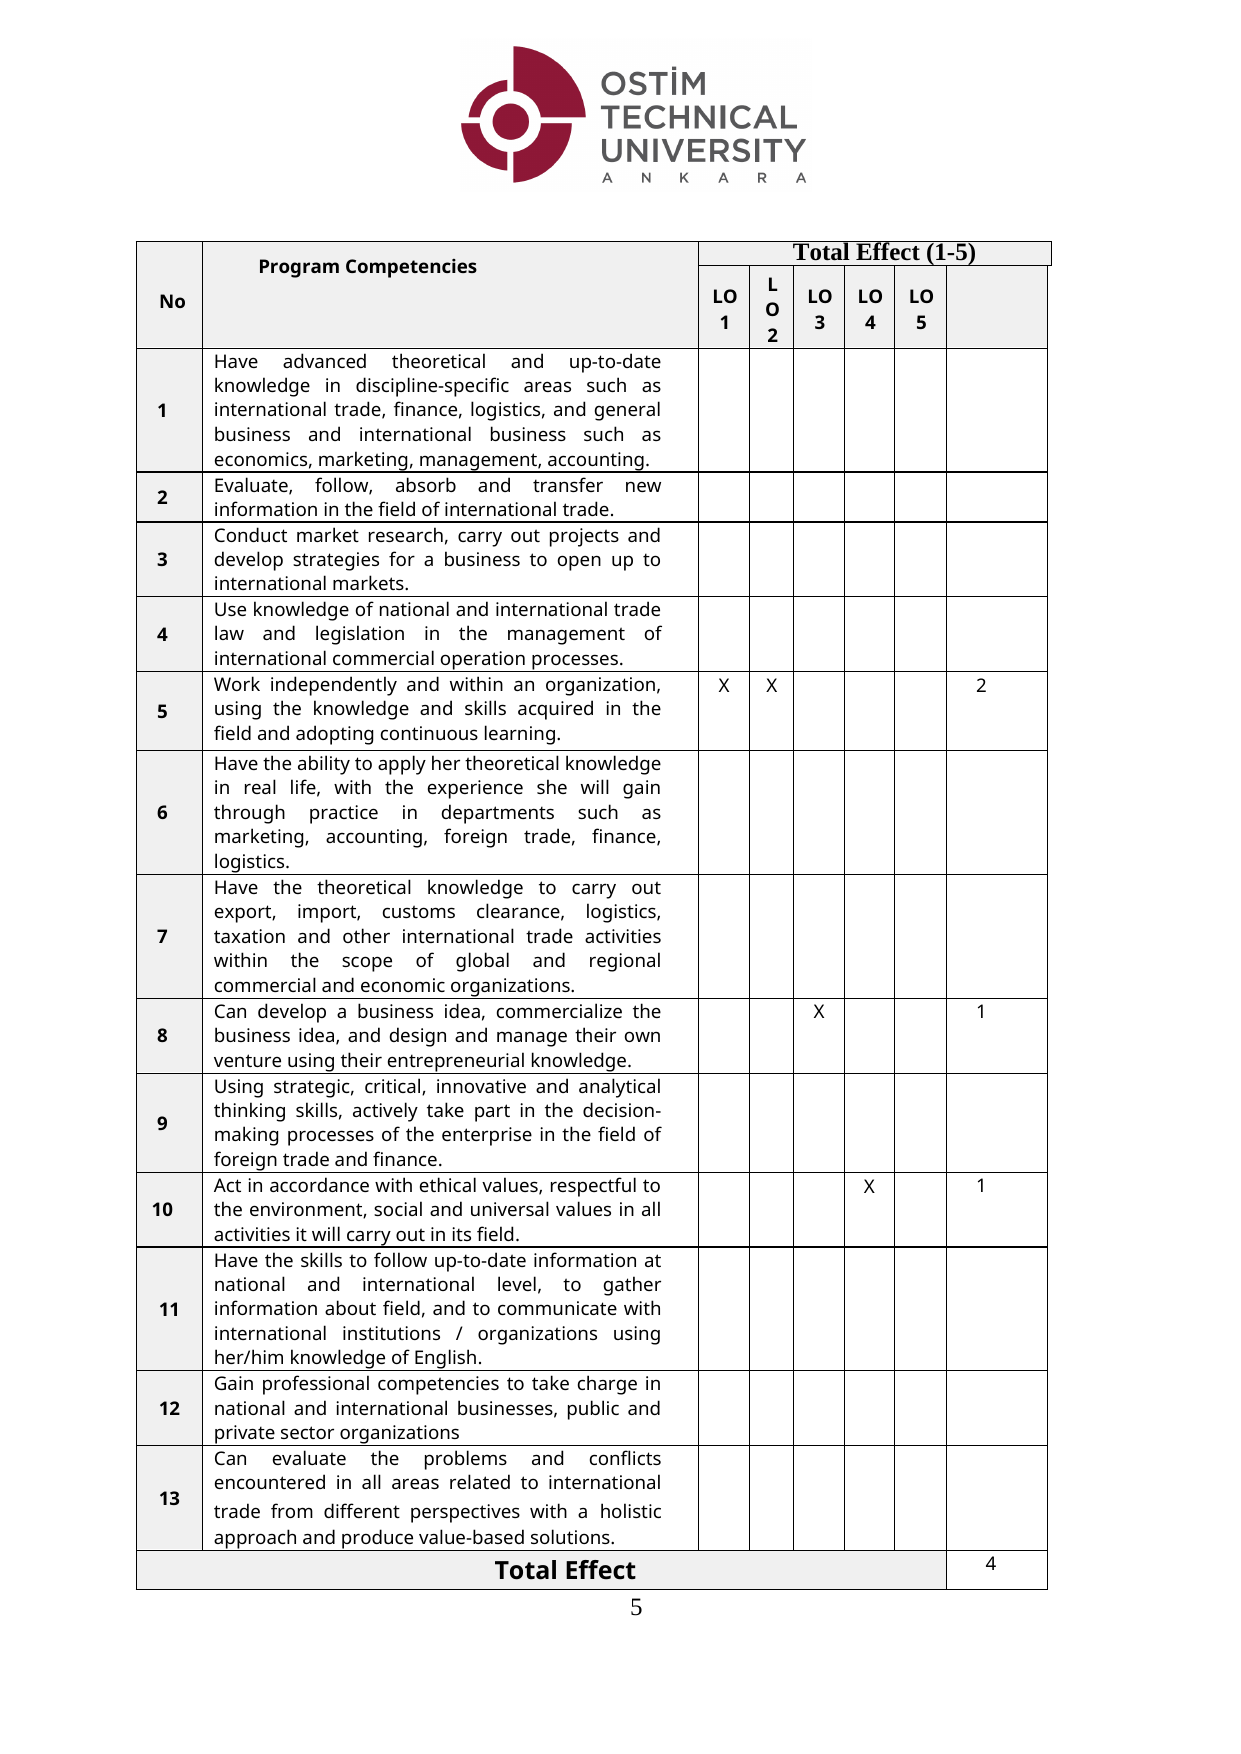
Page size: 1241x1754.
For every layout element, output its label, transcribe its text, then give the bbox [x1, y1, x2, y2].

table_cell [750, 473, 793, 521]
table_cell [794, 1371, 844, 1445]
table_header Total Effect (1-5) [699, 242, 1051, 265]
table_cell [750, 1371, 793, 1445]
table_cell LO4 [845, 266, 894, 347]
table_cell [845, 999, 894, 1072]
table_cell [947, 349, 1047, 471]
table_cell 4 [947, 1551, 1047, 1589]
table_cell [750, 597, 793, 671]
table_cell [699, 999, 749, 1072]
table_cell 6 [137, 751, 202, 874]
table_cell [699, 523, 749, 596]
table_cell [794, 751, 844, 874]
table_cell [699, 1446, 749, 1549]
table_cell X [750, 672, 793, 750]
table_cell [794, 672, 844, 750]
table_cell [947, 597, 1047, 671]
table_cell [750, 349, 793, 471]
table_cell [895, 1074, 946, 1172]
table_cell Have the skills to follow up-to-date information at national and international level, to gather information about field, and to communicate with international institutions / organizations using her/him knowledge of English. [203, 1248, 698, 1370]
table_cell Use knowledge of national and international trade law and legislation in the management of international commercial operation processes. [203, 597, 698, 671]
picture [460, 38, 813, 192]
table_cell Have the theoretical knowledge to carry out export, import, customs clearance, logistics, taxation and other international trade activities within the scope of global and regional commercial and economic organizations. [203, 875, 698, 998]
table_cell [895, 1446, 946, 1549]
table_cell 1 [137, 349, 202, 471]
table_cell [895, 597, 946, 671]
table_cell 2 [947, 672, 1047, 750]
table_cell [845, 751, 894, 874]
table_cell [699, 1371, 749, 1445]
table_cell [895, 473, 946, 521]
table_cell [845, 1074, 894, 1172]
table_cell [699, 349, 749, 471]
table_cell Can evaluate the problems and conflicts encountered in all areas related to international trade from different perspectives with a holistic approach and produce value-based solutions. [203, 1446, 698, 1549]
table_cell [947, 1446, 1047, 1549]
table_cell [794, 523, 844, 596]
table_cell [699, 751, 749, 874]
table_cell [750, 1248, 793, 1370]
table_cell [794, 349, 844, 471]
table_cell Can develop a business idea, commercialize the business idea, and design and manage their own venture using their entrepreneurial knowledge. [203, 999, 698, 1072]
table_cell 8 [137, 999, 202, 1072]
table_cell [845, 1371, 894, 1445]
table_cell [794, 1446, 844, 1549]
table_cell [750, 999, 793, 1072]
table_cell [794, 1248, 844, 1370]
table_cell LO2 [750, 266, 793, 347]
table_cell [845, 875, 894, 998]
table_cell X [699, 672, 749, 750]
table_cell [845, 349, 894, 471]
table_cell 11 [137, 1248, 202, 1370]
table_cell [895, 672, 946, 750]
table_cell [947, 1248, 1047, 1370]
table_cell [947, 266, 1047, 347]
table_cell X [845, 1173, 894, 1246]
table_cell 4 [137, 597, 202, 671]
table_cell [895, 1248, 946, 1370]
table_cell X [794, 999, 844, 1072]
table_cell [750, 751, 793, 874]
table_cell [947, 875, 1047, 998]
table_cell [895, 999, 946, 1072]
table_cell [750, 1446, 793, 1549]
table_header Program Competencies [203, 242, 698, 347]
table_cell Act in accordance with ethical values, respectful to the environment, social and universal values in all activities it will carry out in its field. [203, 1173, 698, 1246]
table_cell 1 [947, 999, 1047, 1072]
table_cell [845, 473, 894, 521]
table_cell Total Effect [137, 1551, 946, 1589]
table_cell [794, 1074, 844, 1172]
table_cell Have the ability to apply her theoretical knowledge in real life, with the experience she will gain through practice in departments such as marketing, accounting, foreign trade, finance, logistics. [203, 751, 698, 874]
table_cell [750, 523, 793, 596]
table_cell [947, 473, 1047, 521]
table_cell [845, 672, 894, 750]
table_cell [845, 1446, 894, 1549]
table_cell [895, 523, 946, 596]
table_cell [750, 1074, 793, 1172]
table_cell Have advanced theoretical and up-to-date knowledge in discipline-specific areas such as international trade, finance, logistics, and general business and international business such as economics, marketing, management, accounting. [203, 349, 698, 471]
table_cell [947, 751, 1047, 874]
table_cell [794, 875, 844, 998]
table_cell [699, 875, 749, 998]
table_cell Gain professional competencies to take charge in national and international businesses, public and private sector organizations [203, 1371, 698, 1445]
table_cell [794, 1173, 844, 1246]
table_cell LO3 [794, 266, 844, 347]
table_header No [137, 242, 202, 347]
table_cell [750, 875, 793, 998]
table_cell 1 [947, 1173, 1047, 1246]
table_cell 12 [137, 1371, 202, 1445]
table_cell [845, 1248, 894, 1370]
table_cell [750, 1173, 793, 1246]
table_cell [895, 1173, 946, 1246]
table_cell 2 [137, 473, 202, 521]
table_cell [699, 473, 749, 521]
table_cell LO5 [895, 266, 946, 347]
table_cell [845, 597, 894, 671]
table_cell 5 [137, 672, 202, 750]
table_cell [947, 523, 1047, 596]
table_cell 7 [137, 875, 202, 998]
table_cell [895, 1371, 946, 1445]
table_cell [699, 597, 749, 671]
table_cell Work independently and within an organization, using the knowledge and skills acquired in the field and adopting continuous learning. [203, 672, 698, 750]
table_cell [947, 1074, 1047, 1172]
table_cell [699, 1074, 749, 1172]
table_cell [845, 523, 894, 596]
table_cell 3 [137, 523, 202, 596]
table_cell Evaluate, follow, absorb and transfer new information in the field of international trade. [203, 473, 698, 521]
table_cell [794, 597, 844, 671]
table_cell Using strategic, critical, innovative and analytical thinking skills, actively take part in the decision-making processes of the enterprise in the field of foreign trade and finance. [203, 1074, 698, 1172]
table_cell Conduct market research, carry out projects and develop strategies for a business to open up to international markets. [203, 523, 698, 596]
table_cell [895, 751, 946, 874]
table_cell [699, 1173, 749, 1246]
table_cell [699, 1248, 749, 1370]
table_cell [895, 349, 946, 471]
table_cell LO1 [699, 266, 749, 347]
table_cell [794, 473, 844, 521]
table_cell 13 [137, 1446, 202, 1549]
table_cell 10 [137, 1173, 202, 1246]
table_cell [895, 875, 946, 998]
table_cell [947, 1371, 1047, 1445]
table_cell 9 [137, 1074, 202, 1172]
